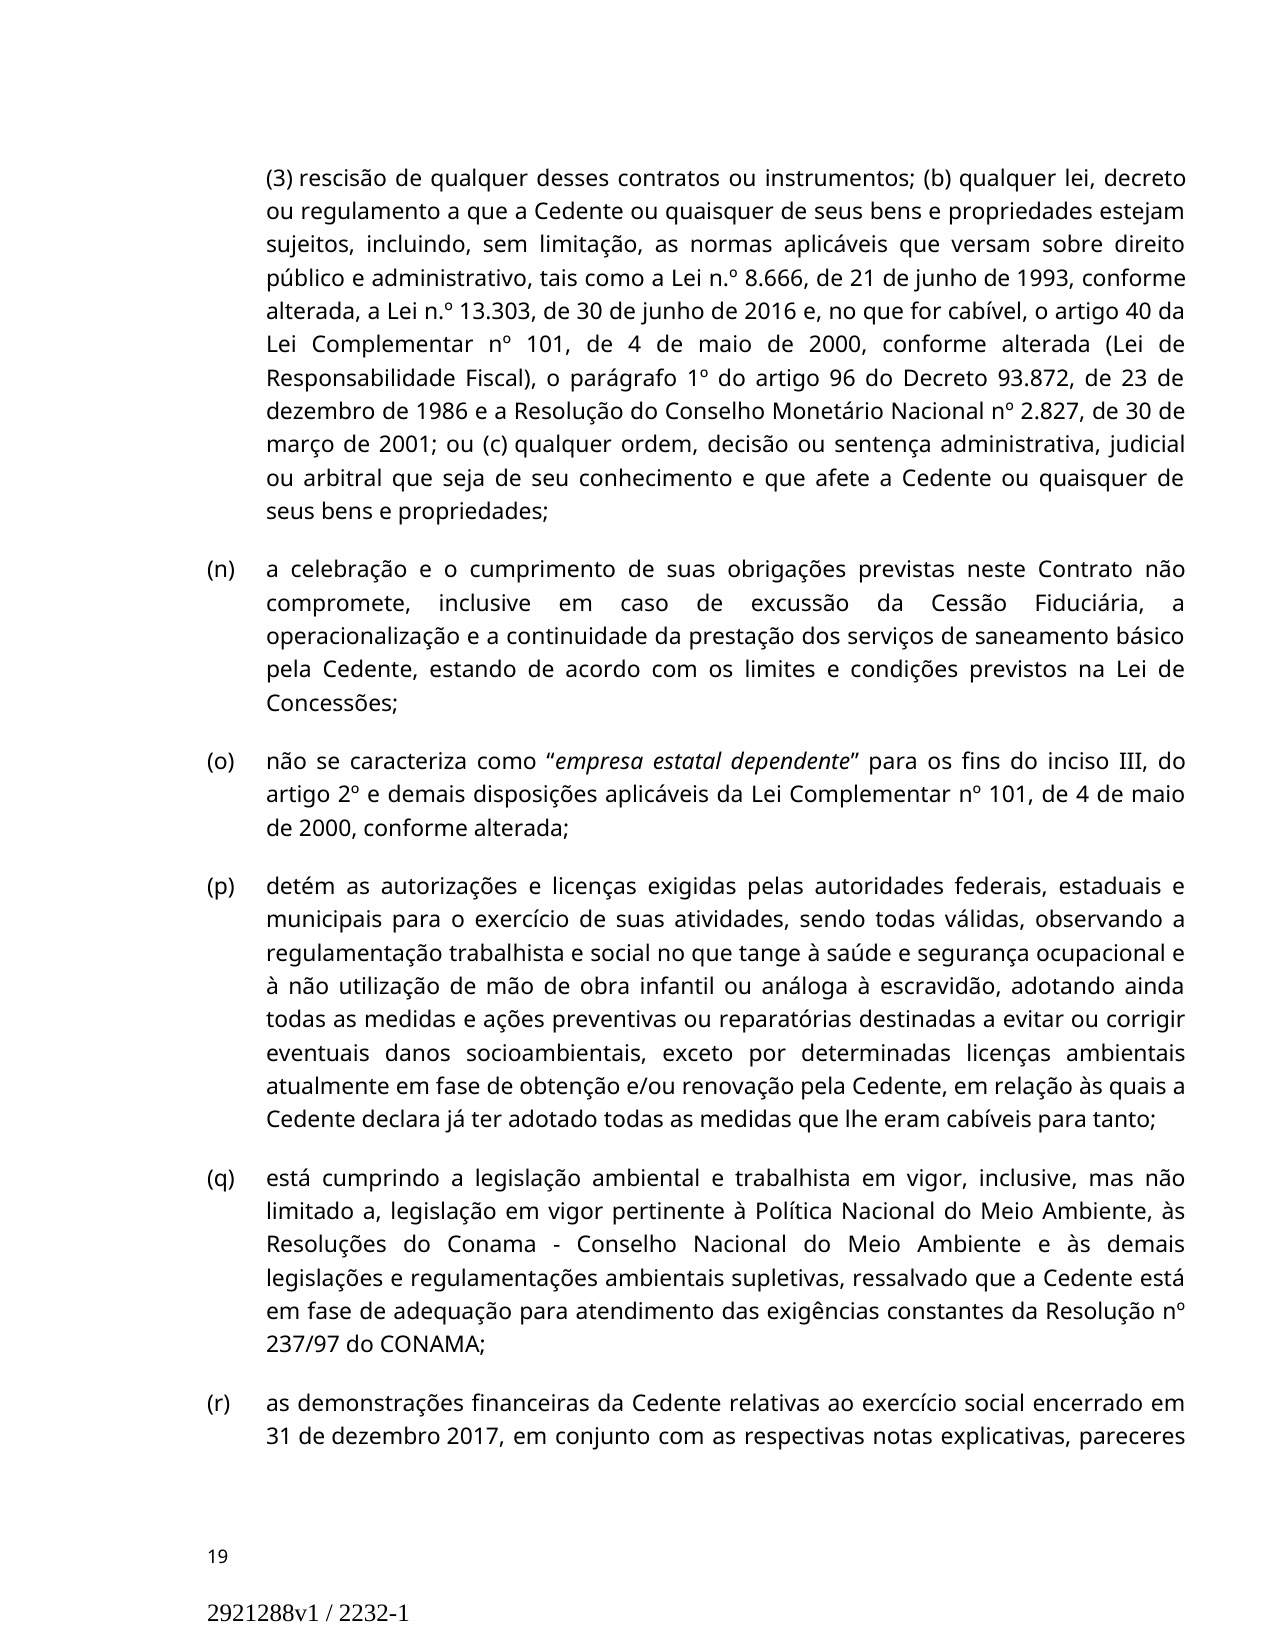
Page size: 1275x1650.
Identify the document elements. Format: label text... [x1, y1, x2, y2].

list está cumprindo a legislação ambiental e trabalhista em vigor, inclusive, mas não limitado a, legislação em vigor pertinente à Política Nacional do Meio Ambiente, às Resoluções do Conama - Conselho Nacional do Meio Ambiente e às demais legislações e regulamentações ambientais supletivas, ressalvado que a Cedente está em fase de adequação para atendimento das exigências constantes da Resolução nº 237/97 do CONAMA; [207, 1159, 1186, 1359]
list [207, 159, 1186, 526]
list não se caracteriza como “empresa estatal dependente” para os fins do inciso III, do artigo 2º e demais disposições aplicáveis da Lei Complementar nº 101, de 4 de maio de 2000, conforme alterada; [207, 743, 1186, 843]
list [207, 1384, 1186, 1451]
list detém as autorizações e licenças exigidas pelas autoridades federais, estaduais e municipais para o exercício de suas atividades, sendo todas válidas, observando a regulamentação trabalhista e social no que tange à saúde e segurança ocupacional e à não utilização de mão de obra infantil ou análoga à escravidão, adotando ainda todas as medidas e ações preventivas ou reparatórias destinadas a evitar ou corrigir eventuais danos socioambientais, exceto por determinadas licenças ambientais atualmente em fase de obtenção e/ou renovação pela Cedente, em relação às quais a Cedente declara já ter adotado todas as medidas que lhe eram cabíveis para tanto; [207, 868, 1186, 1134]
list a celebração e o cumprimento de suas obrigações previstas neste Contrato não compromete, inclusive em caso de excussão da Cessão Fiduciária, a operacionalização e a continuidade da prestação dos serviços de saneamento básico pela Cedente, estando de acordo com os limites e condições previstos na Lei de Concessões; [207, 551, 1186, 718]
